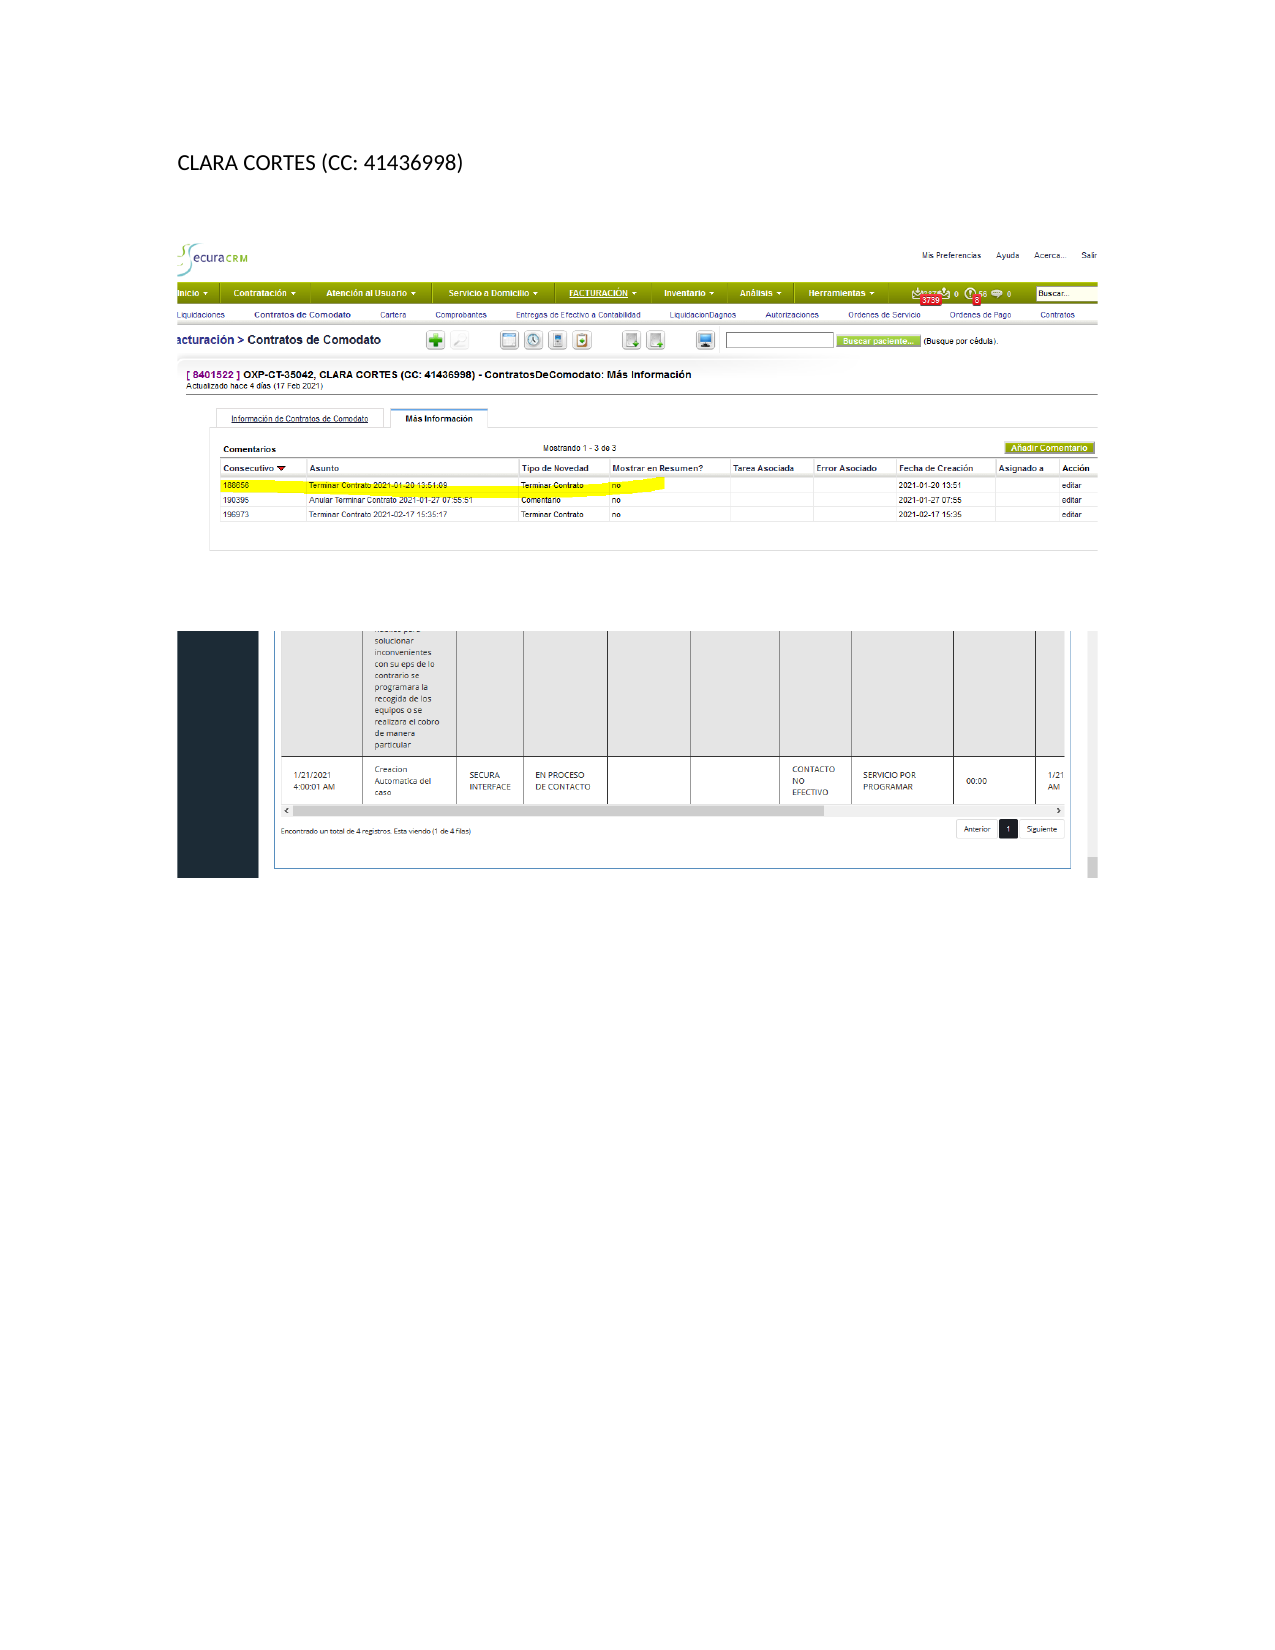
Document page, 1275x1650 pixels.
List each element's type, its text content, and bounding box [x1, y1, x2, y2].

text CLARA CORTES (CC: 41436998) [177, 148, 1098, 176]
picture [177, 631, 1098, 878]
picture [177, 241, 1098, 566]
